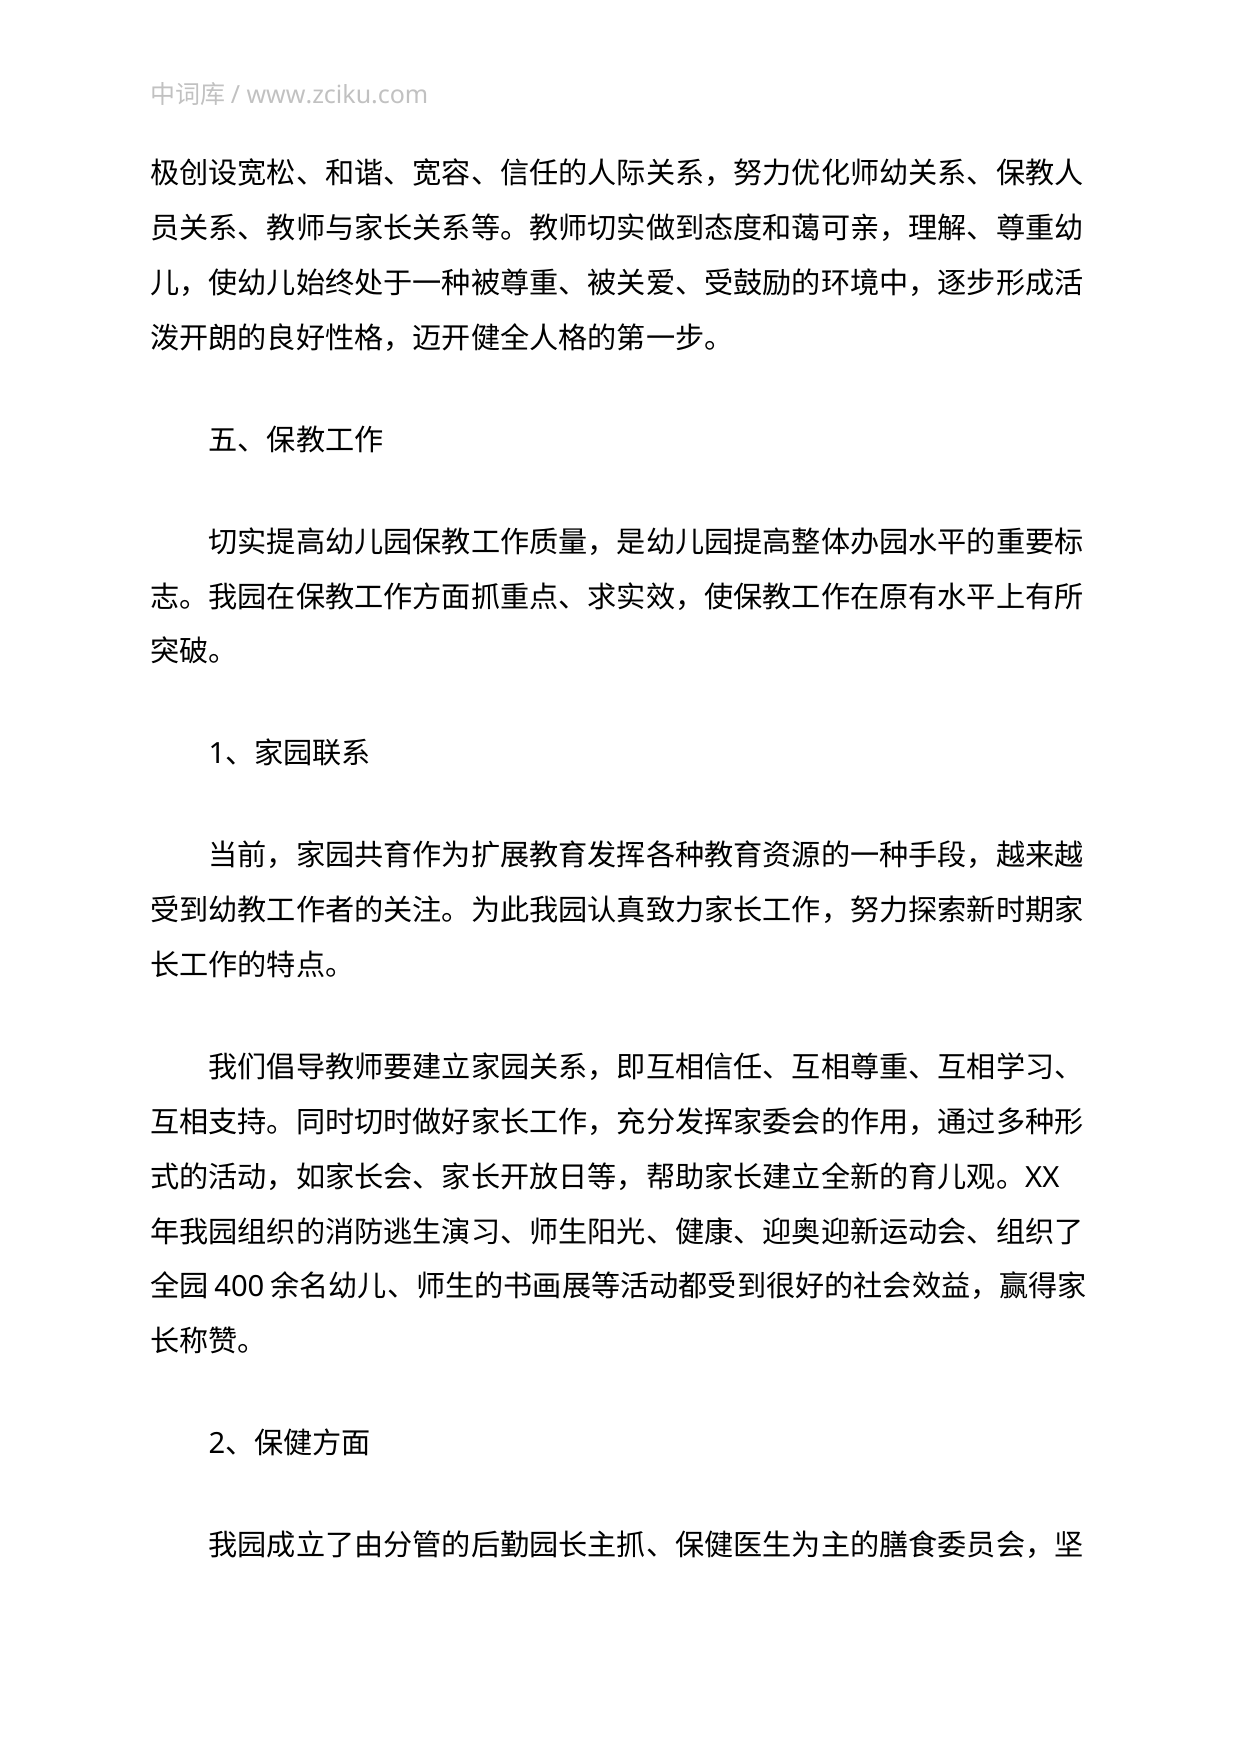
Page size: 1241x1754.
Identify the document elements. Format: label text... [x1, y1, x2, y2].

text 当前，家园共育作为扩展教育发挥各种教育资源的一种手段，越来越受到幼教工作者的关注。为此我园认真致力家长工作，努力探索新时期家长工作的特点。 [150, 832, 1090, 984]
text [150, 1522, 1090, 1564]
text 1、家园联系 [150, 730, 1090, 772]
text 我们倡导教师要建立家园关系，即互相信任、互相尊重、互相学习、互相支持。同时切时做好家长工作，充分发挥家委会的作用，通过多种形式的活动，如家长会、家长开放日等，帮助家长建立全新的育儿观。XX年我园组织的消防逃生演习、师生阳光、健康、迎奥迎新运动会、组织了全园400余名幼儿、师生的书画展等活动都受到很好的社会效益，赢得家长称赞。 [150, 1043, 1090, 1360]
text 切实提高幼儿园保教工作质量，是幼儿园提高整体办园水平的重要标志。我园在保教工作方面抓重点、求实效，使保教工作在原有水平上有所突破。 [150, 518, 1090, 670]
text 五、保教工作 [150, 416, 1090, 459]
text 2、保健方面 [150, 1420, 1090, 1462]
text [150, 150, 1090, 357]
